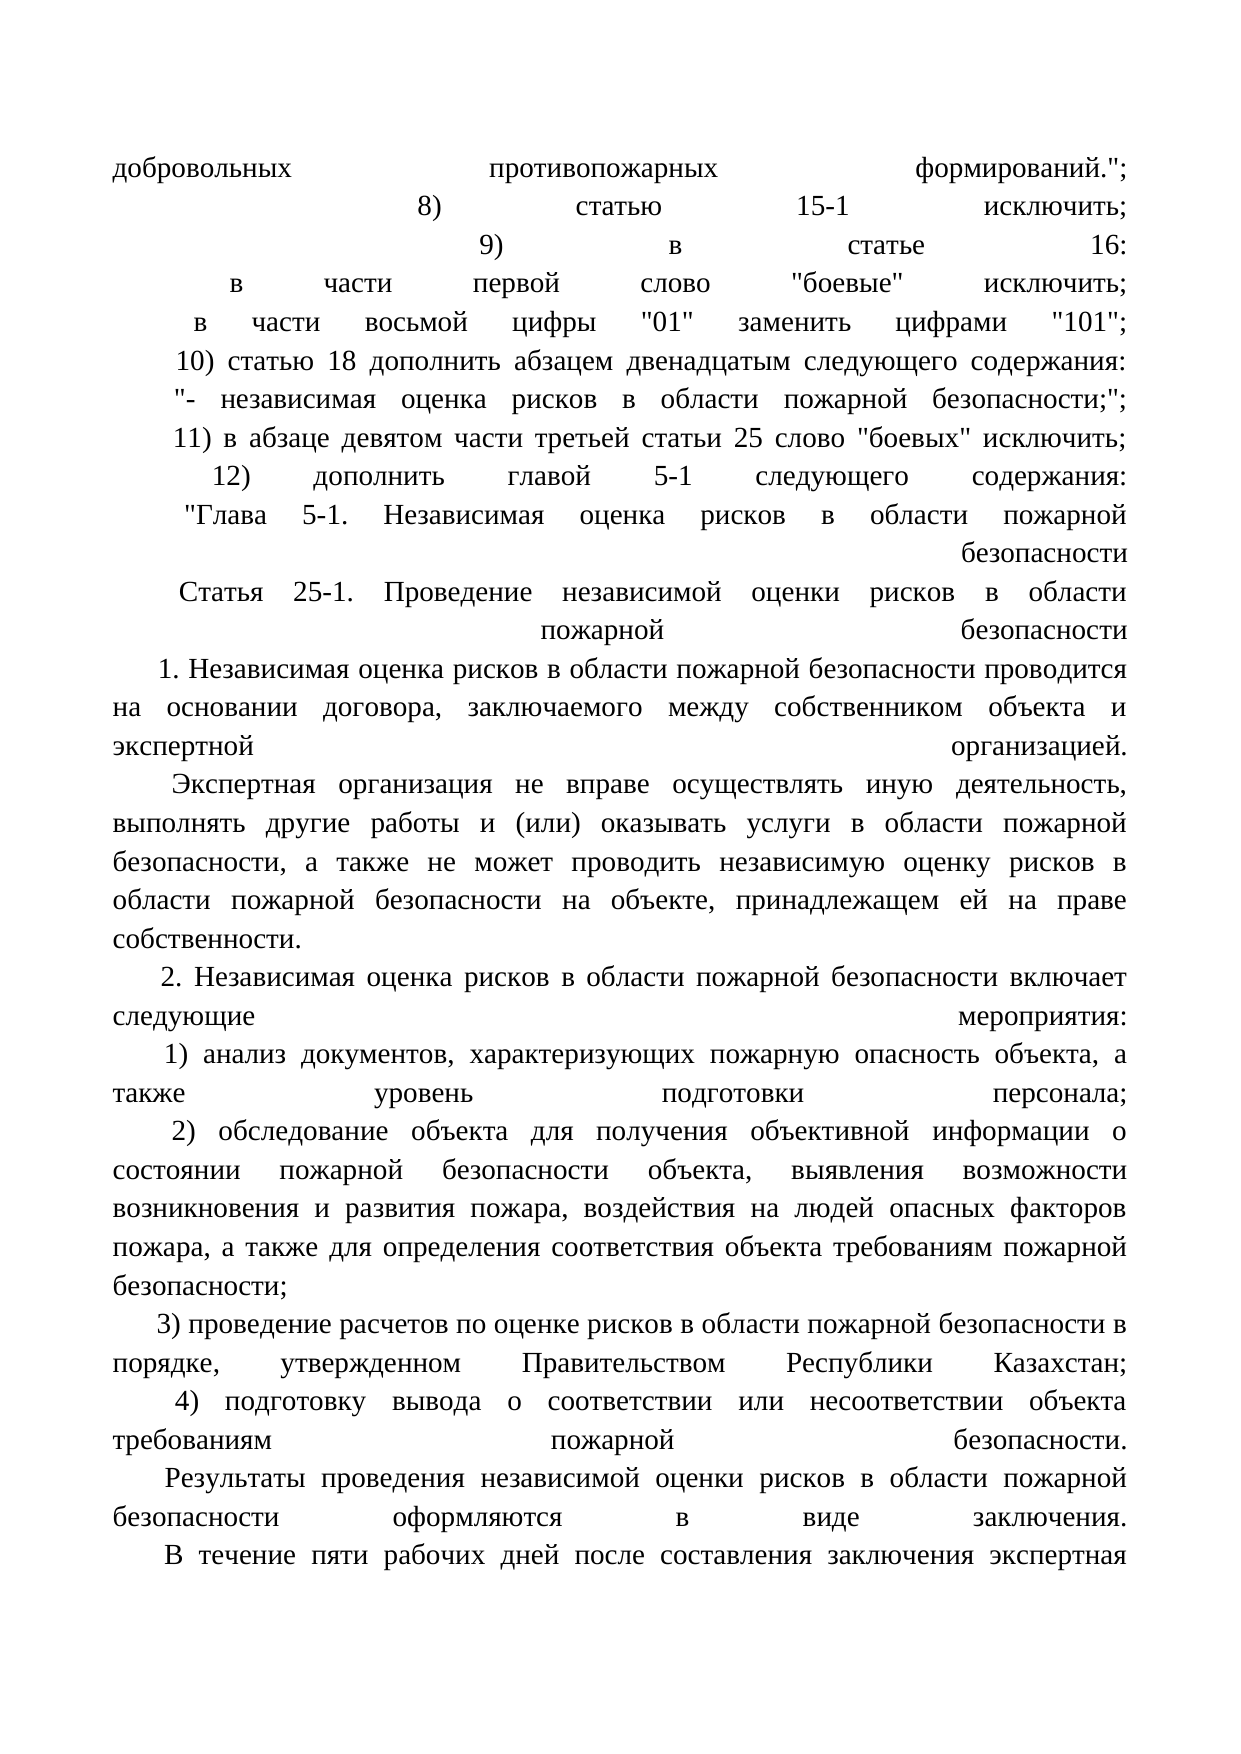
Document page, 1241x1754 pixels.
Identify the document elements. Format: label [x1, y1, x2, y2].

text [112, 150, 1128, 1571]
